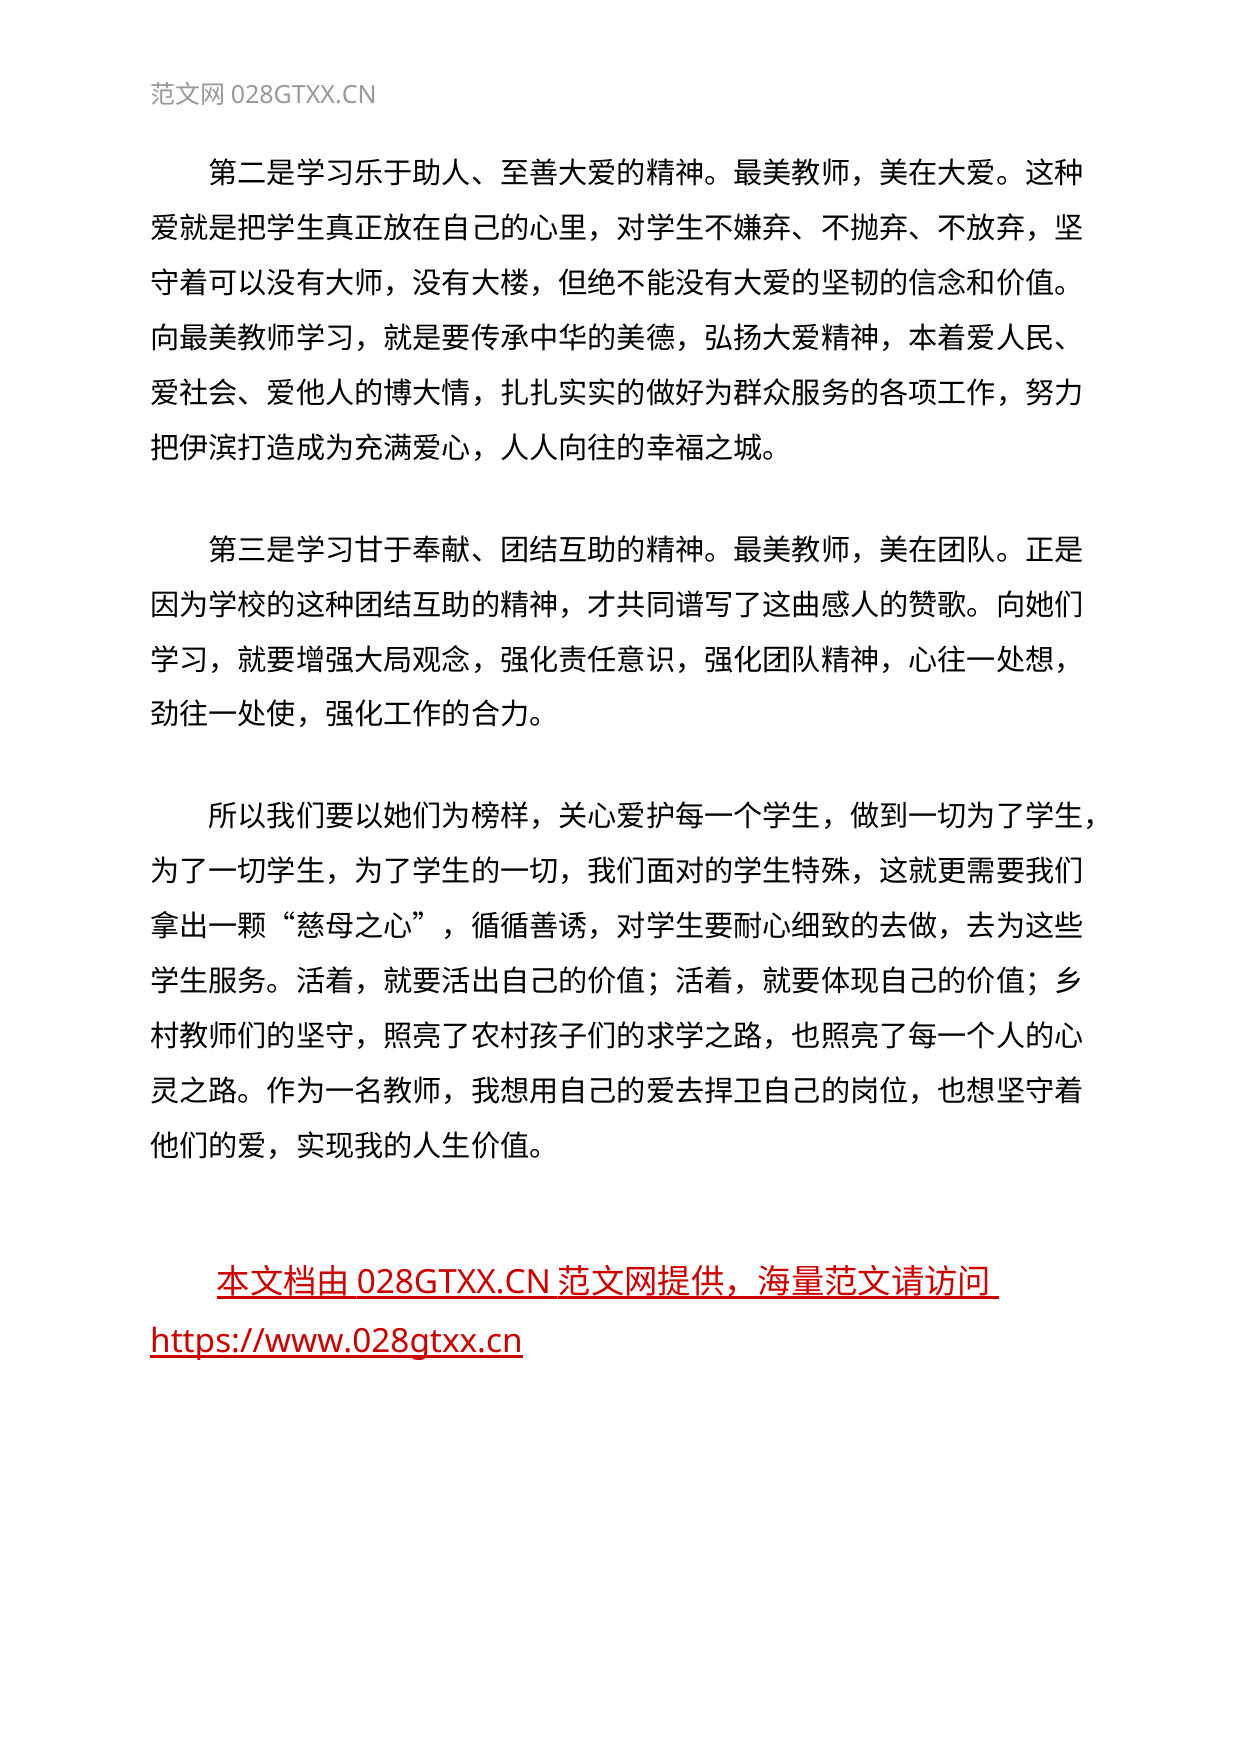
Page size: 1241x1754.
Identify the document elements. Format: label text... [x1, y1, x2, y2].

text 本文档由028GTXX.CN范文网提供，海量范文请访问 https://www.028gtxx.cn [150, 1255, 1090, 1362]
text 所以我们要以她们为榜样，关心爱护每一个学生，做到一切为了学生，为了一切学生，为了学生的一切，我们面对的学生特殊，这就更需要我们拿出一颗“慈母之心”，循循善诱，对学生要耐心细致的去做，去为这些学生服务。活着，就要活出自己的价值；活着，就要体现自己的价值；乡村教师们的坚守，照亮了农村孩子们的求学之路，也照亮了每一个人的心灵之路。作为一名教师，我想用自己的爱去捍卫自己的岗位，也想坚守着他们的爱，实现我的人生价值。 [150, 793, 1090, 1164]
text 第三是学习甘于奉献、团结互助的精神。最美教师，美在团队。正是因为学校的这种团结互助的精神，才共同谱写了这曲感人的赞歌。向她们学习，就要增强大局观念，强化责任意识，强化团队精神，心往一处想，劲往一处使，强化工作的合力。 [150, 526, 1090, 733]
text 第二是学习乐于助人、至善大爱的精神。最美教师，美在大爱。这种爱就是把学生真正放在自己的心里，对学生不嫌弃、不抛弃、不放弃，坚守着可以没有大师，没有大楼，但绝不能没有大爱的坚韧的信念和价值。向最美教师学习，就是要传承中华的美德，弘扬大爱精神，本着爱人民、爱社会、爱他人的博大情，扎扎实实的做好为群众服务的各项工作，努力把伊滨打造成为充满爱心，人人向往的幸福之城。 [150, 150, 1090, 467]
